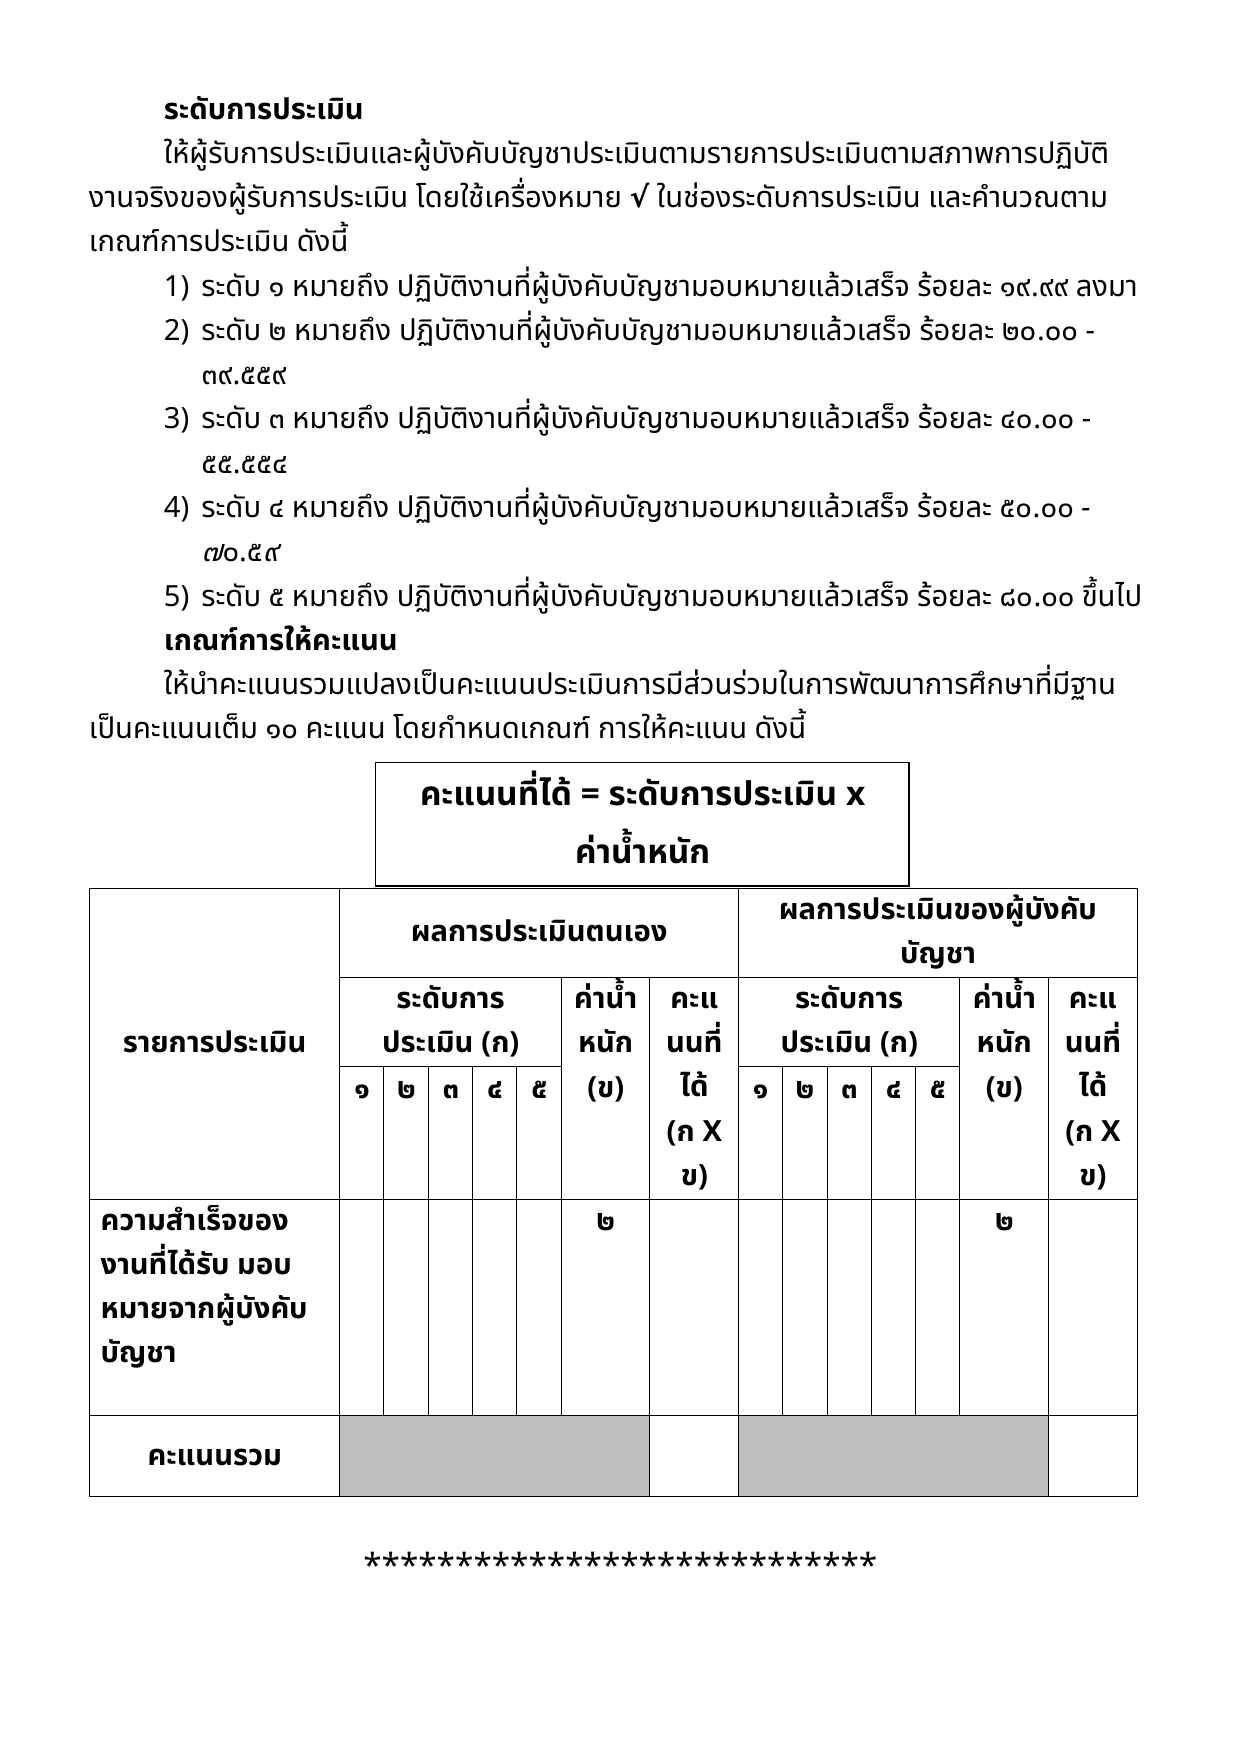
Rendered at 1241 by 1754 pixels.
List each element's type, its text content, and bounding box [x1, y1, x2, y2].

table_cell [828, 1200, 871, 1415]
table_cell ๕ [916, 1067, 959, 1198]
table_cell [384, 1200, 428, 1415]
table_cell ๓ [429, 1067, 472, 1198]
table_header ผลการประเมินของผู้บังคับบัญชา [739, 889, 1137, 977]
text ให้ผู้รับการประเมินและผู้บังคับบัญชาประเมินตามรายการประเมินตามสภาพการปฏิบัติงานจริงของผู้รับการประเมิน โดยใช้เครื่องหมาย √ ในช่องระดับการประเมิน และคํานวณตามเกณฑ์การประเมิน ดังนี้ [89, 133, 1152, 265]
table_cell ๔ [473, 1067, 516, 1198]
table_cell คะแนนที่ได้ (ก X ข) [1049, 978, 1137, 1198]
table_cell [1049, 1416, 1137, 1496]
table_cell [340, 1200, 383, 1415]
table_cell [739, 1200, 782, 1415]
table_cell [1049, 1200, 1137, 1415]
table_cell ๑ [340, 1067, 383, 1198]
table_cell [650, 1200, 738, 1415]
table_cell ๒ [562, 1200, 649, 1415]
list ระดับ ๔ หมายถึง ปฏิบัติงานที่ผู้บังคับบัญชามอบหมายแล้วเสร็จ ร้อยละ ๕๐.๐๐ - ๗๐.๕๙ [164, 486, 1152, 575]
table_cell ๒ [783, 1067, 827, 1198]
table_cell ๓ [828, 1067, 871, 1198]
table_cell คะแนนรวม [90, 1416, 339, 1496]
text ให้นําคะแนนรวมแปลงเป็นคะแนนประเมินการมีส่วนร่วมในการพัฒนาการศึกษาที่มีฐานเป็นคะแนนเต็ม ๑๐ คะแนน โดยกําหนดเกณฑ์ การให้คะแนน ดังนี้ [89, 663, 1152, 751]
table_cell [517, 1200, 561, 1415]
text **************************** [89, 1542, 1152, 1588]
table_cell ความสำเร็จของงานที่ได้รับ มอบหมายจากผู้บังคับบัญชา [90, 1200, 339, 1415]
table_cell ๕ [517, 1067, 561, 1198]
list ระดับ ๕ หมายถึง ปฏิบัติงานที่ผู้บังคับบัญชามอบหมายแล้วเสร็จ ร้อยละ ๘๐.๐๐ ขึ้นไป [164, 575, 1152, 619]
table_cell [473, 1200, 516, 1415]
table_cell ค่าน้ำหนัก (ข) [562, 978, 649, 1198]
list ระดับ ๓ หมายถึง ปฏิบัติงานที่ผู้บังคับบัญชามอบหมายแล้วเสร็จ ร้อยละ ๔๐.๐๐ - ๕๕.๕๕๔ [164, 398, 1152, 486]
table_cell ๒ [960, 1200, 1048, 1415]
table_cell [429, 1200, 472, 1415]
table_cell คะแนนที่ได้ (ก X ข) [650, 978, 738, 1198]
table_cell ๑ [739, 1067, 782, 1198]
table_cell ๒ [384, 1067, 428, 1198]
table_cell ระดับการประเมิน (ก) [340, 978, 561, 1066]
text ระดับการประเมิน [89, 89, 1152, 133]
list ระดับ ๑ หมายถึง ปฏิบัติงานที่ผู้บังคับบัญชามอบหมายแล้วเสร็จ ร้อยละ ๑๙.๙๙ ลงมา [164, 265, 1152, 309]
list ระดับ ๒ หมายถึง ปฏิบัติงานที่ผู้บังคับบัญชามอบหมายแล้วเสร็จ ร้อยละ ๒๐.๐๐ - ๓๙.๕๕๙ [164, 309, 1152, 398]
table_header รายการประเมิน [90, 889, 339, 1198]
table_cell [783, 1200, 827, 1415]
table_cell ค่าน้ำหนัก (ข) [960, 978, 1048, 1198]
table_cell ๔ [872, 1067, 915, 1198]
table_header ผลการประเมินตนเอง [340, 889, 738, 977]
table_cell ระดับการประเมิน (ก) [739, 978, 959, 1066]
table_cell [340, 1416, 649, 1496]
table_cell [916, 1200, 959, 1415]
table_cell [650, 1416, 738, 1496]
table_cell [739, 1416, 1048, 1496]
table_cell [872, 1200, 915, 1415]
text เกณฑ์การให้คะแนน [164, 619, 1152, 663]
